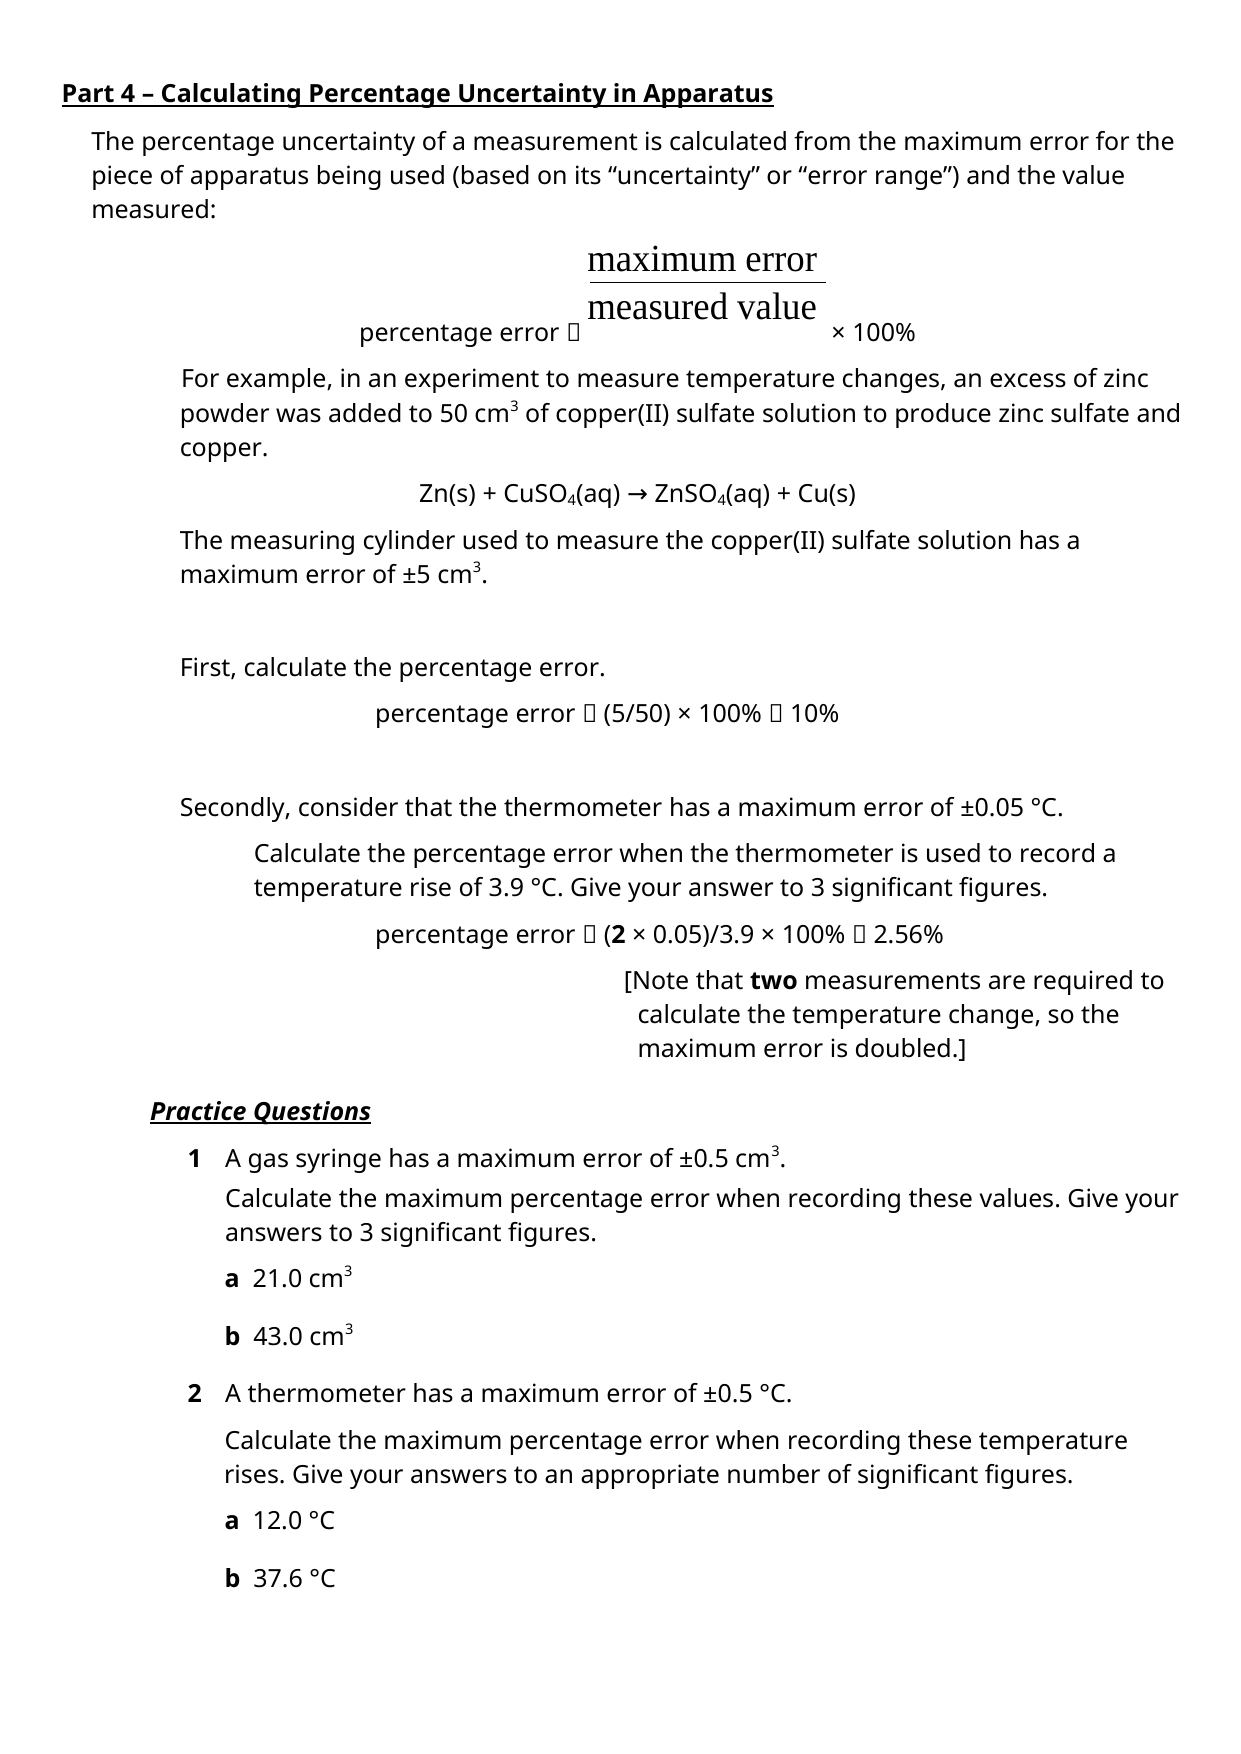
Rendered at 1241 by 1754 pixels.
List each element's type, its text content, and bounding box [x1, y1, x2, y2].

text The measuring cylinder used to measure the copper(II) sulfate solution has a maximum error of ±5 cm3. [179, 522, 1184, 591]
text percentage error  × 100% [91, 238, 1184, 349]
text Secondly, consider that the thermometer has a maximum error of ±0.05 °C. [179, 789, 1184, 823]
text Practice Questions [150, 1090, 1090, 1128]
text For example, in an experiment to measure temperature changes, an excess of zinc powder was added to 50 cm3 of copper(II) sulfate solution to produce zinc sulfate and copper. [179, 361, 1184, 463]
text Calculate the percentage error when the thermometer is used to record a temperature rise of 3.9 °C. Give your answer to 3 significant figures. [253, 836, 1184, 904]
text b 37.6 °C [187, 1560, 1183, 1594]
list Calculate the maximum percentage error when recording these values. Give your answers to 3 significant figures. [225, 1181, 1183, 1249]
text First, calculate the percentage error. [91, 649, 1184, 684]
text a 21.0 cm3 [187, 1261, 1183, 1295]
text a 12.0 °C [187, 1503, 1183, 1537]
text Part 4 – Calculating Percentage Uncertainty in Apparatus [61, 69, 1213, 111]
text percentage error  (5/50) × 100%  10% [241, 696, 1184, 730]
text Calculate the maximum percentage error when recording these temperature rises. Give your answers to an appropriate number of significant figures. [224, 1422, 1183, 1490]
list A gas syringe has a maximum error of ±0.5 cm3. [187, 1140, 1184, 1174]
text Zn(s) + CuSO4(aq) → ZnSO4(aq) + Cu(s) [91, 476, 1184, 510]
text percentage error  (2 × 0.05)/3.9 × 100%  2.56% [241, 916, 1184, 951]
text b 43.0 cm3 [187, 1318, 1183, 1352]
text [Note that two measurements are required to calculate the temperature change, so the maximum error is doubled.] [624, 963, 1184, 1065]
list A thermometer has a maximum error of ±0.5 °C. [187, 1376, 1183, 1410]
text The percentage uncertainty of a measurement is calculated from the maximum error for the piece of apparatus being used (based on its “uncertainty” or “error range”) and the value measured: [91, 123, 1184, 226]
